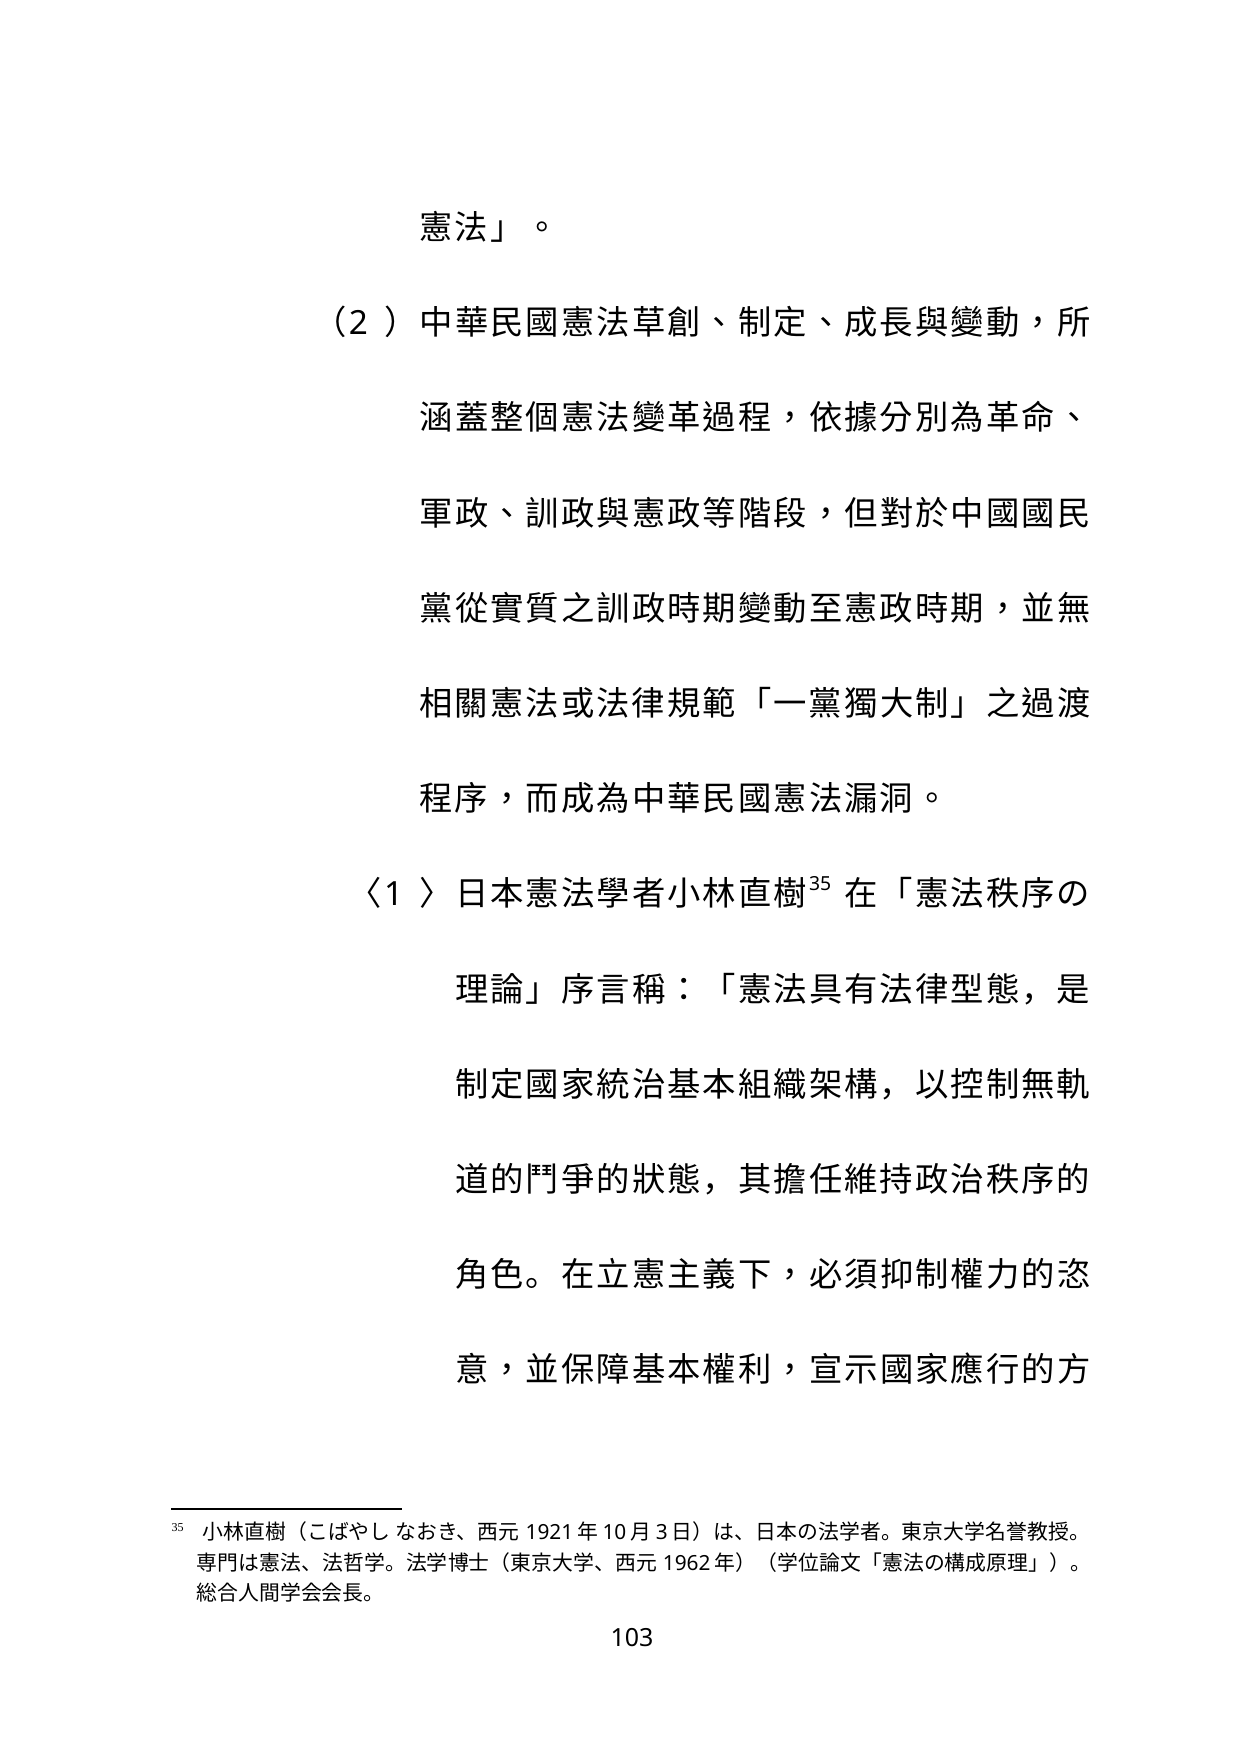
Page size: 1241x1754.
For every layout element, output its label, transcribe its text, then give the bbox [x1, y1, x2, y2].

subtitle 中華民國憲法草創、制定、成長與變動，所涵蓋整個憲法變革過程，依據分別為革命、軍政、訓政與憲政等階段，但對於中國國民黨從實質之訓政時期變動至憲政時期，並無相關憲法或法律規範「一黨獨大制」之過渡程序，而成為中華民國憲法漏洞。 [296, 272, 1092, 844]
text 中華民國憲法於35年（西元1946年）12月25日由制憲國民大會於南京議決，該憲法制定時，因國共內戰全面爆發，國民大會因而在37年（西元1948年）制定動員戡亂時期臨時條款，38年（西元1949年）國民政府失去對中國大陸的治權、其有效統治區域限縮至臺澎金馬，該條款的適用時間不斷被延長，而導致憲政實施有名無實。至80年（西元1991年），國民大會始廢止動員戡亂時期臨時條款，並同時於憲法本文之外，另增訂中華民國憲法增修條文並凍結部分憲法本文，以因應臺灣地區之現狀，惟迄今並未制定「臺灣（地區）憲法」。 [384, 177, 1092, 272]
